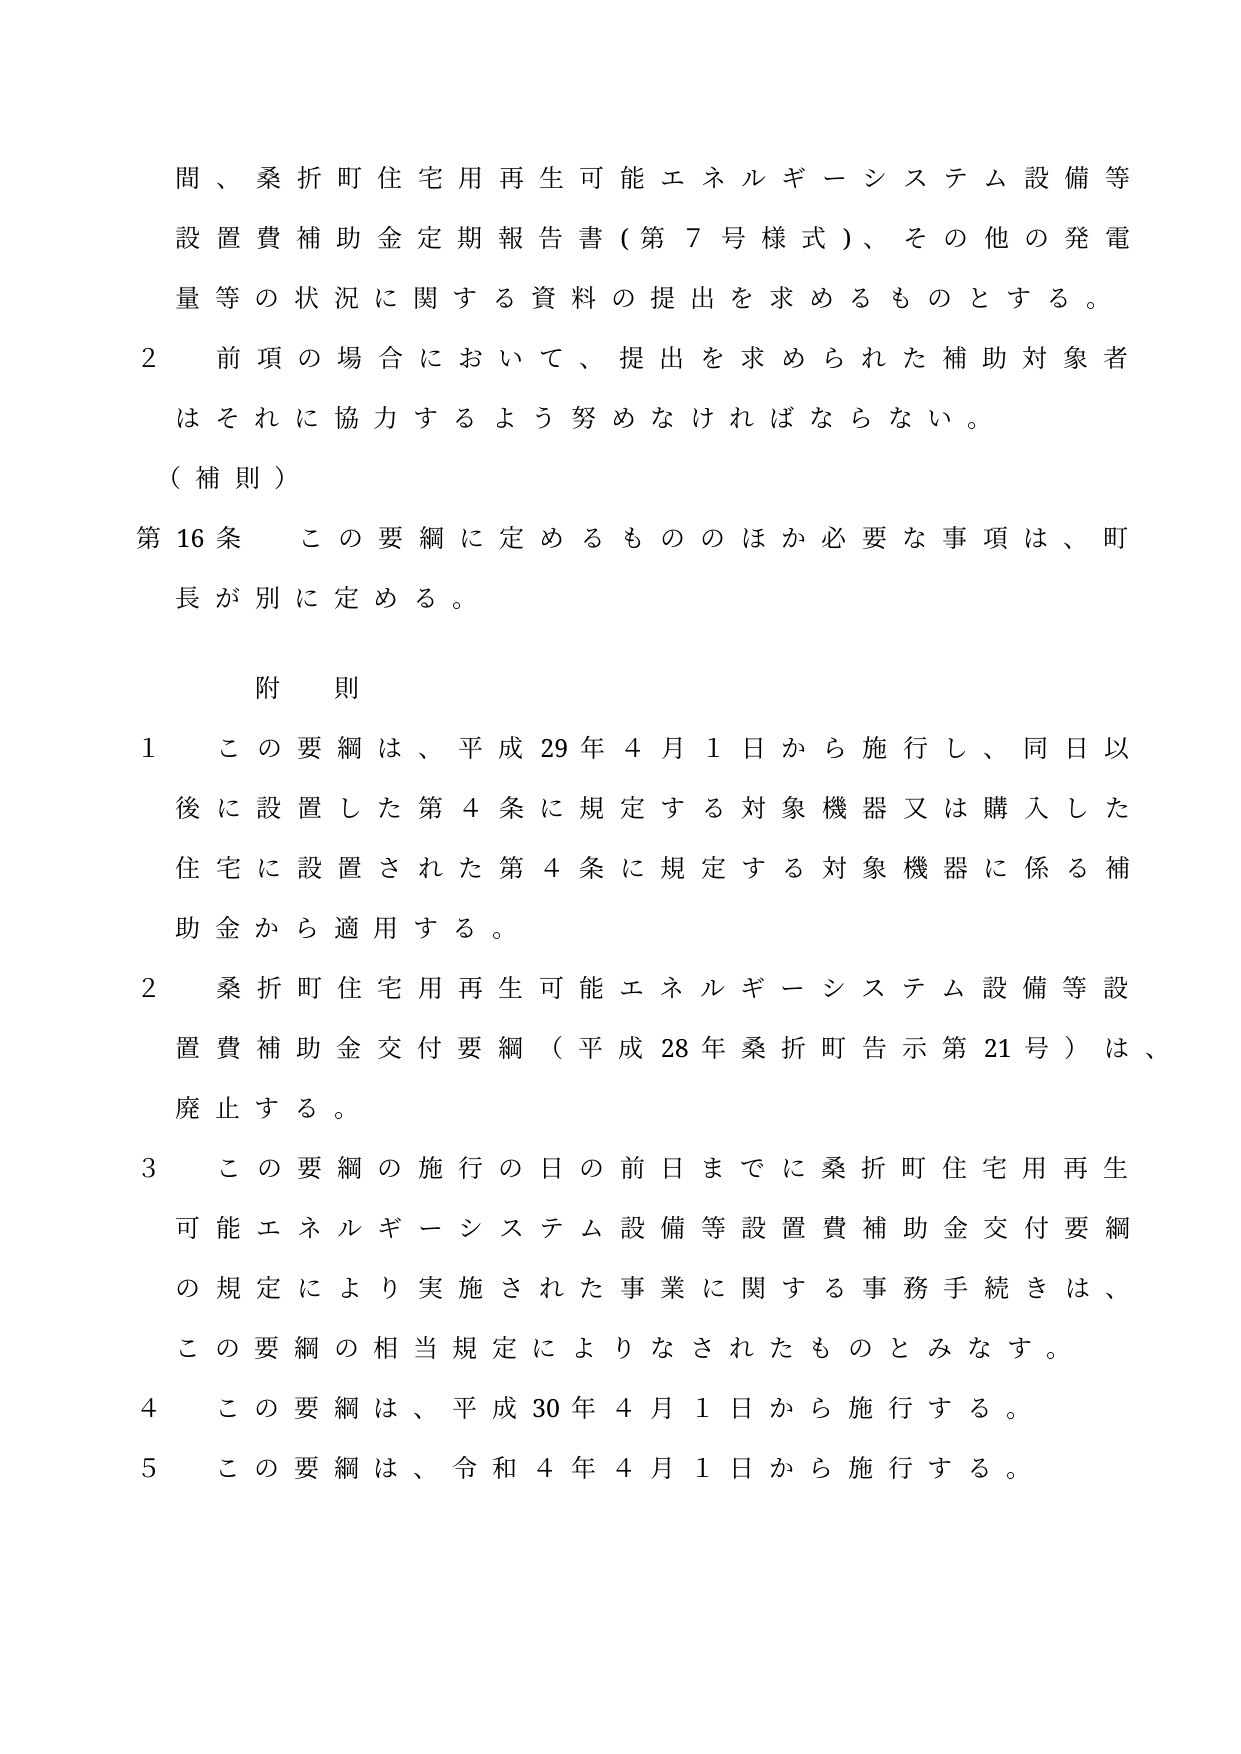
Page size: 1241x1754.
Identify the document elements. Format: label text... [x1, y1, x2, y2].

text 附 則 [136, 656, 1145, 716]
text ５ この要綱は、令和４年４月１日から施行する。 [136, 1436, 1145, 1496]
text ２ 桑折町住宅用再生可能エネルギーシステム設備等設置費補助金交付要綱（平成28年桑折町告示第21号）は、廃止する。 [136, 956, 1145, 1136]
text ３ この要綱の施行の日の前日までに桑折町住宅用再生可能エネルギーシステム設備等設置費補助金交付要綱の規定により実施された事業に関する事務手続きは、この要綱の相当規定によりなされたものとみなす。 [136, 1136, 1145, 1376]
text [136, 146, 1145, 326]
text 第16条 この要綱に定めるもののほか必要な事項は、町長が別に定める。 [136, 506, 1145, 626]
text １ この要綱は、平成29年４月１日から施行し、同日以後に設置した第４条に規定する対象機器又は購入した住宅に設置された第４条に規定する対象機器に係る補助金から適用する。 [136, 716, 1145, 956]
text ２ 前項の場合において、提出を求められた補助対象者はそれに協力するよう努めなければならない。 [136, 326, 1145, 446]
text （補則） [156, 446, 1145, 506]
text ４ この要綱は、平成30年４月１日から施行する。 [136, 1376, 1145, 1436]
